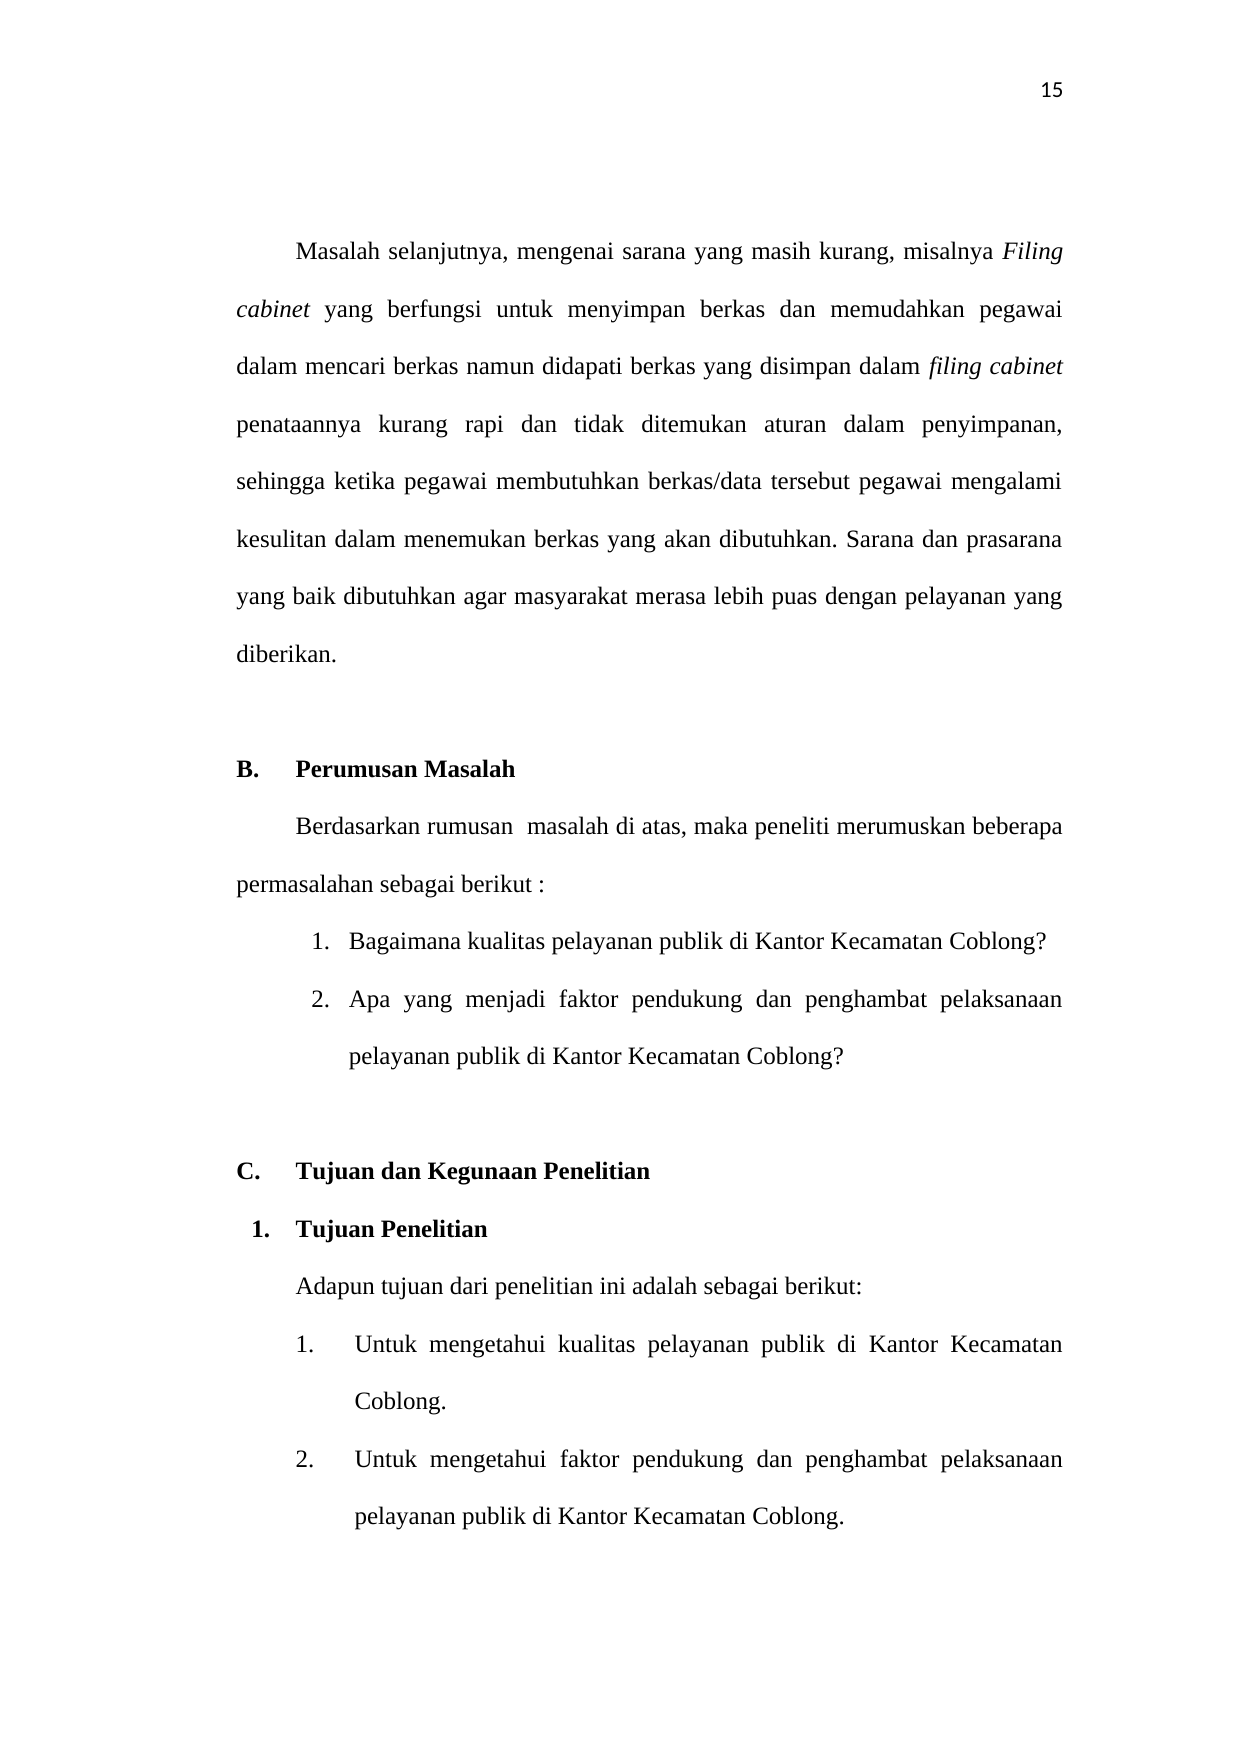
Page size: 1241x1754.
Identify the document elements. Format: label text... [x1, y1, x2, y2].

text Masalah selanjutnya, mengenai sarana yang masih kurang, misalnya Filing cabinet yang berfungsi untuk menyimpan berkas dan memudahkan pegawai dalam mencari berkas namun didapati berkas yang disimpan dalam filing cabinet penataannya kurang rapi dan tidak ditemukan aturan dalam penyimpanan, sehingga ketika pegawai membutuhkan berkas/data tersebut pegawai mengalami kesulitan dalam menemukan berkas yang akan dibutuhkan. Sarana dan prasarana yang baik dibutuhkan agar masyarakat merasa lebih puas dengan pelayanan yang diberikan. [236, 236, 1063, 667]
list Untuk mengetahui faktor pendukung dan penghambat pelaksanaan pelayanan publik di Kantor Kecamatan Coblong. [295, 1444, 1063, 1530]
list Apa yang menjadi faktor pendukung dan penghambat pelaksanaan pelayanan publik di Kantor Kecamatan Coblong? [311, 984, 1063, 1070]
list Perumusan Masalah [236, 754, 1063, 782]
text Berdasarkan rumusan masalah di atas, maka peneliti merumuskan beberapa permasalahan sebagai berikut : [236, 811, 1063, 897]
list Adapun tujuan dari penelitian ini adalah sebagai berikut: [251, 1271, 1063, 1300]
list Tujuan Penelitian [251, 1214, 1063, 1242]
list Bagaimana kualitas pelayanan publik di Kantor Kecamatan Coblong? [311, 926, 1063, 955]
list Untuk mengetahui kualitas pelayanan publik di Kantor Kecamatan Coblong. [295, 1329, 1063, 1415]
list Tujuan dan Kegunaan Penelitian [236, 1156, 1063, 1185]
